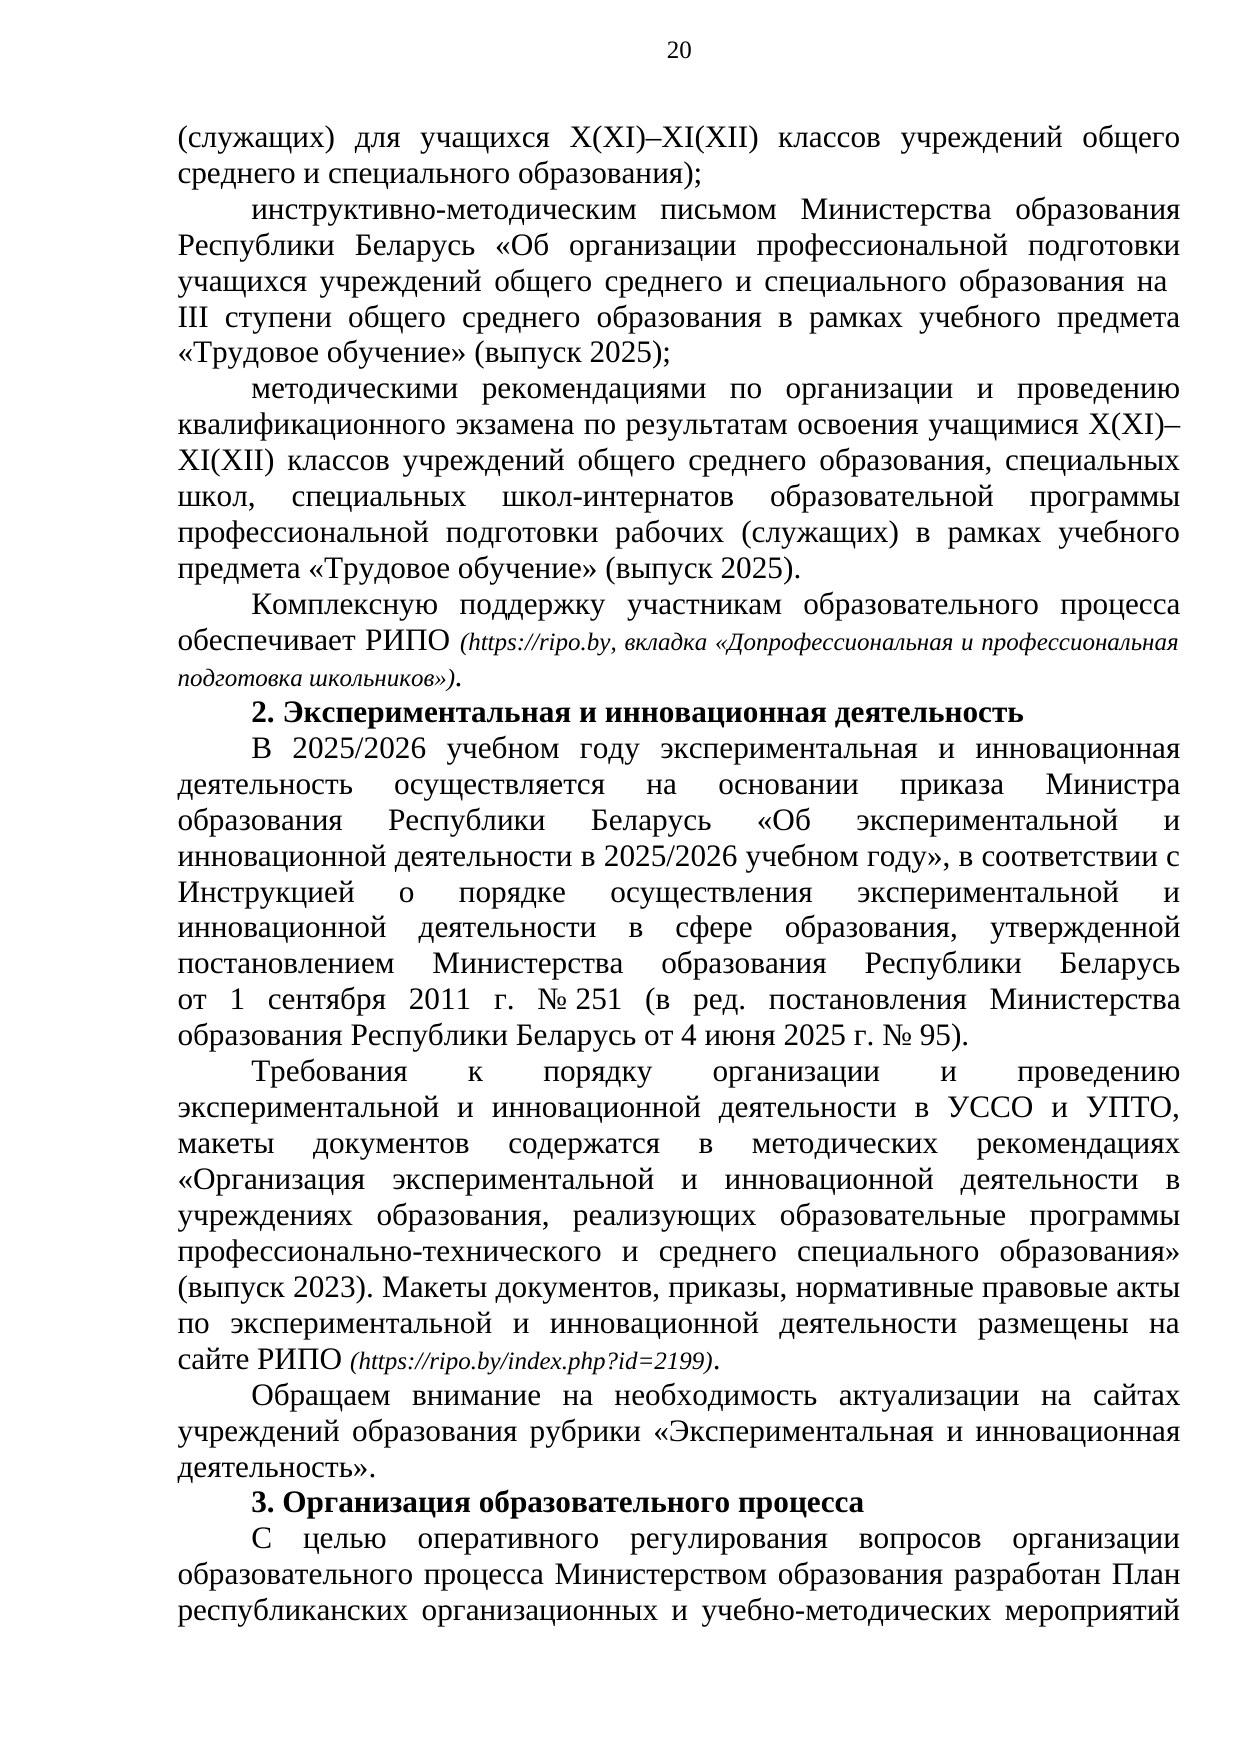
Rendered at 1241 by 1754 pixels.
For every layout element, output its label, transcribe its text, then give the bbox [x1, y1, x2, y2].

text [177, 118, 1181, 190]
text Обращаем внимание на необходимость актуализации на сайтах учреждений образования рубрики «Экспериментальная и инновационная деятельность». [177, 1376, 1181, 1484]
text методическими рекомендациями по организации и проведению квалификационного экзамена по результатам освоения учащимися X(XI)–XI(XII) классов учреждений общего среднего образования, специальных школ, специальных школ-интернатов образовательной программы профессиональной подготовки рабочих (служащих) в рамках учебного предмета «Трудовое обучение» (выпуск 2025). [177, 370, 1181, 585]
text 3. Организация образовательного процесса [177, 1484, 1181, 1520]
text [177, 1520, 1181, 1627]
text Комплексную поддержку участникам образовательного процесса обеспечивает РИПО (https://ripo.by, вкладка «Допрофессиональная и профессиональная подготовка школьников»). [177, 585, 1181, 693]
text В 2025/2026 учебном году экспериментальная и инновационная деятельность осуществляется на основании приказа Министра образования Республики Беларусь «Об экспериментальной и инновационной деятельности в 2025/2026 учебном году», в соответствии с Инструкцией о порядке осуществления экспериментальной и инновационной деятельности в сфере образования, утвержденной постановлением Министерства образования Республики Беларусь от 1 сентября 2011 г. № 251 (в ред. постановления Министерства образования Республики Беларусь от 4 июня 2025 г. № 95). [177, 729, 1181, 1052]
text инструктивно-методическим письмом Министерства образования Республики Беларусь «Об организации профессиональной подготовки учащихся учреждений общего среднего и специального образования на III ступени общего среднего образования в рамках учебного предмета «Трудовое обучение» (выпуск 2025); [177, 190, 1181, 370]
text Требования к порядку организации и проведению экспериментальной и инновационной деятельности в УССО и УПТО, макеты документов содержатся в методических рекомендациях «Организация экспериментальной и инновационной деятельности в учреждениях образования, реализующих образовательные программы профессионально-технического и среднего специального образования» (выпуск 2023). Макеты документов, приказы, нормативные правовые акты по экспериментальной и инновационной деятельности размещены на сайте РИПО (https://ripo.by/index.php?id=2199). [177, 1052, 1181, 1376]
text 2. Экспериментальная и инновационная деятельность [177, 693, 1181, 729]
